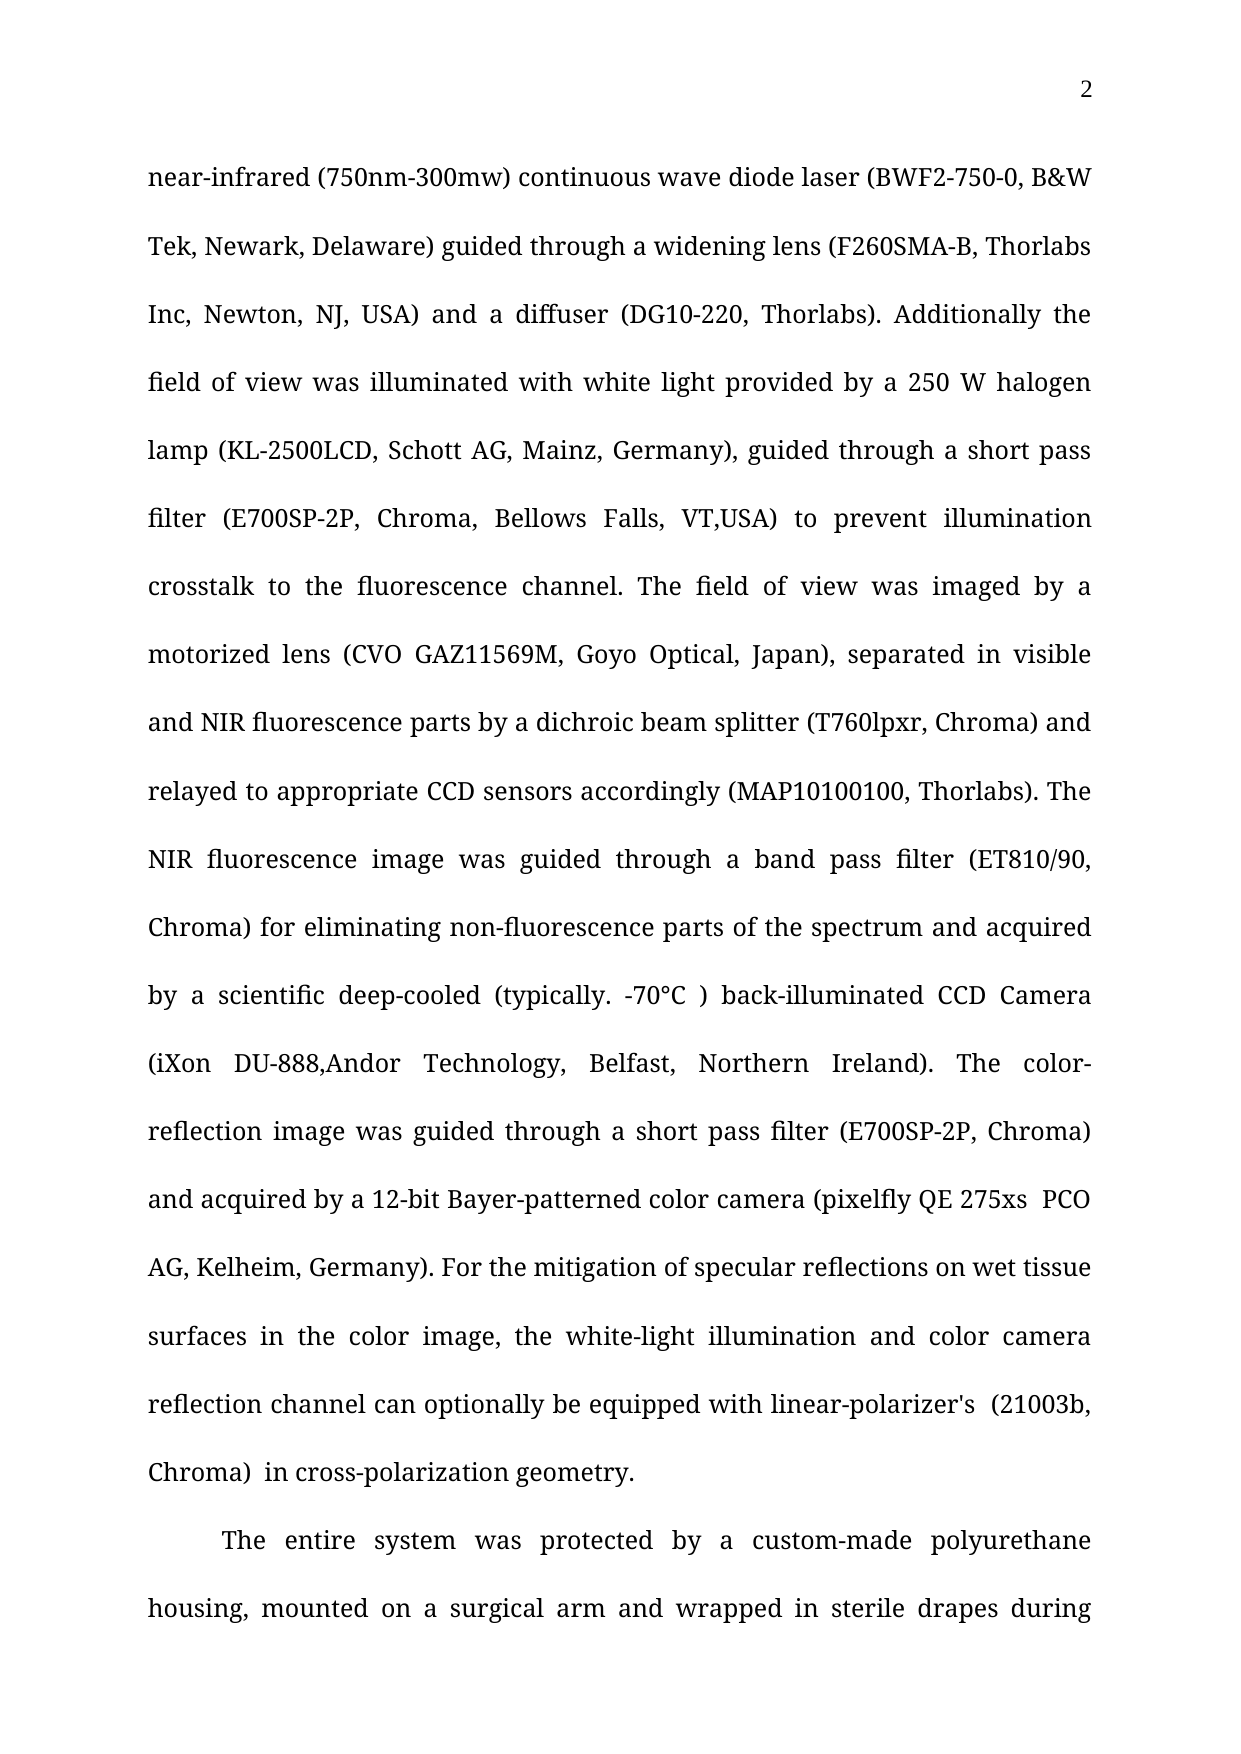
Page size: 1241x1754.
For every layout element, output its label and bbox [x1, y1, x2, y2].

text [148, 1522, 1093, 1625]
text [148, 160, 1093, 1488]
